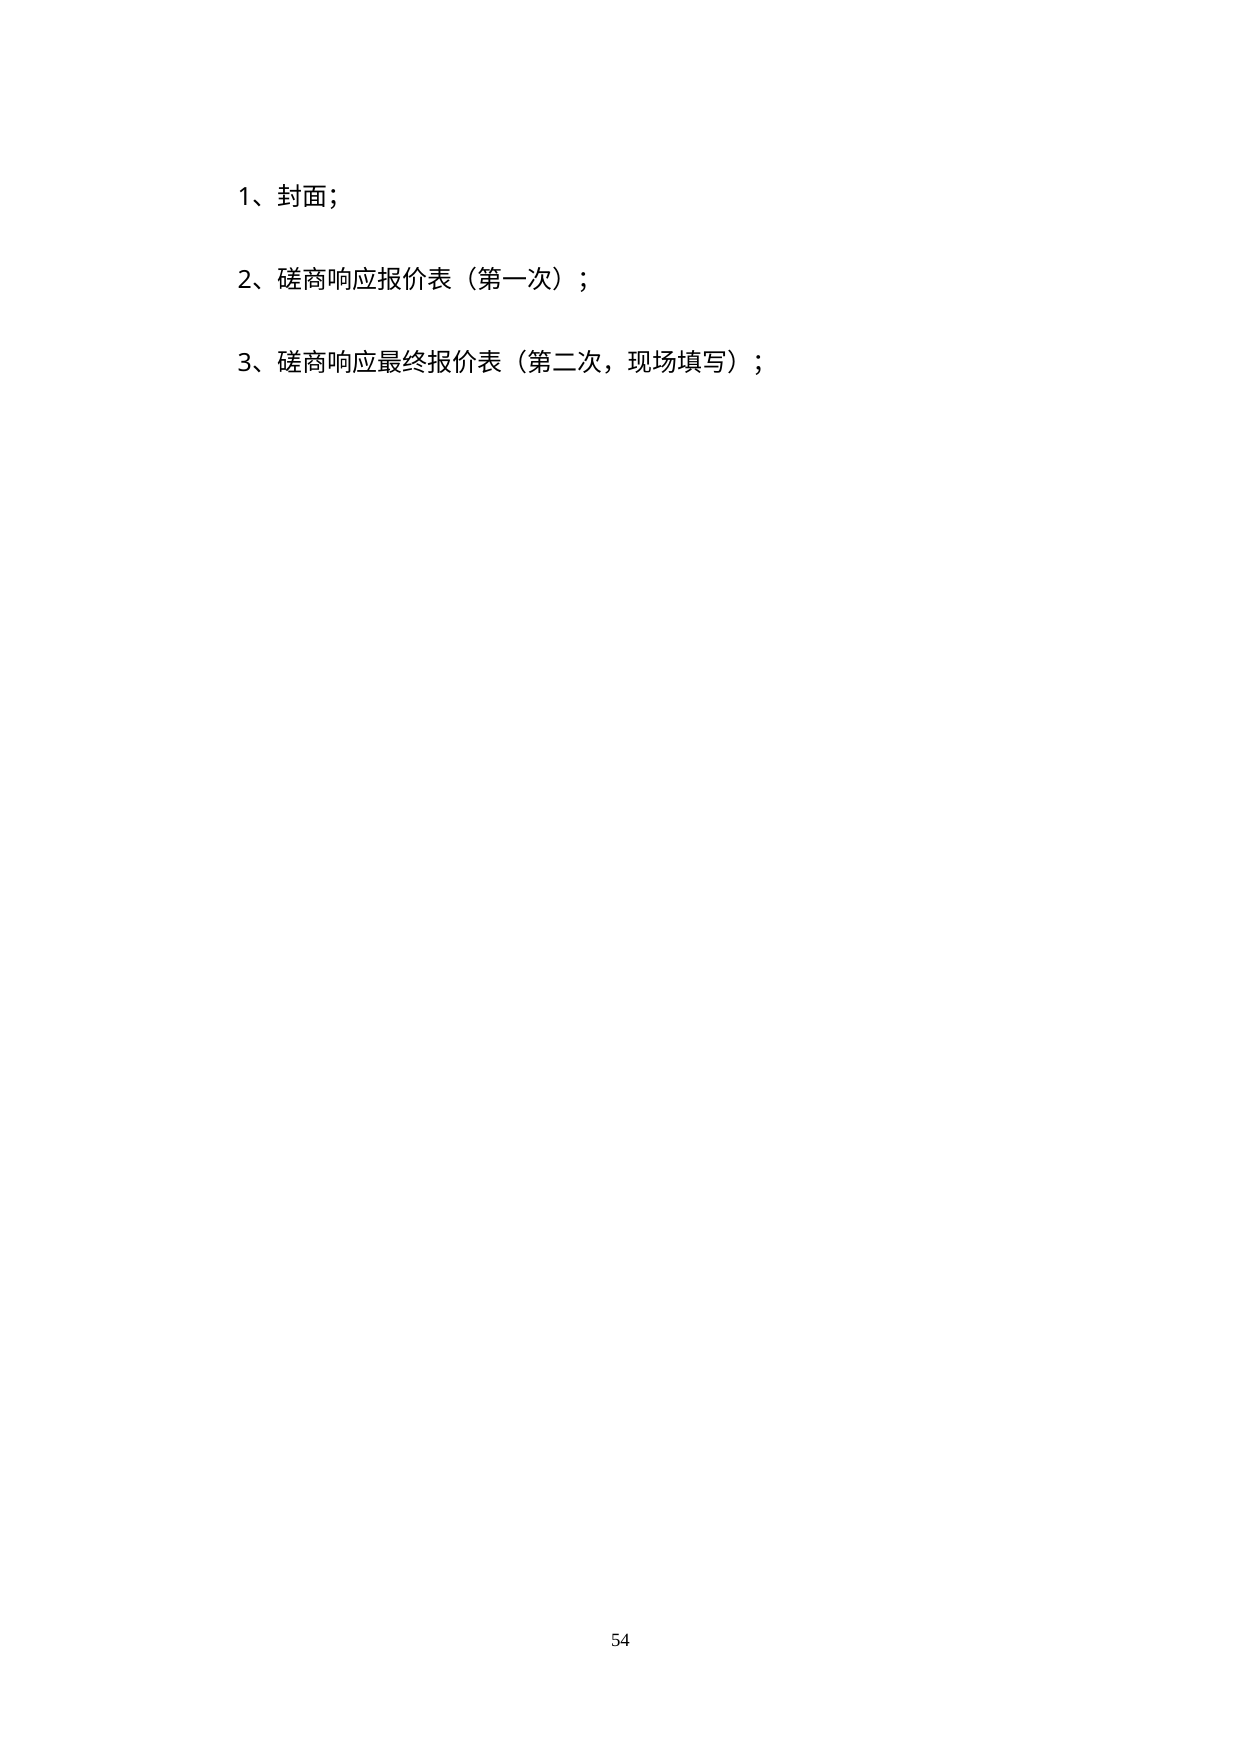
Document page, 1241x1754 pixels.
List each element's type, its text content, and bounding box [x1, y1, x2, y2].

text 3、磋商响应最终报价表（第二次，现场填写）； [187, 328, 1053, 393]
text 1、封面； [187, 162, 1053, 227]
text 2、磋商响应报价表（第一次）； [187, 245, 1053, 310]
